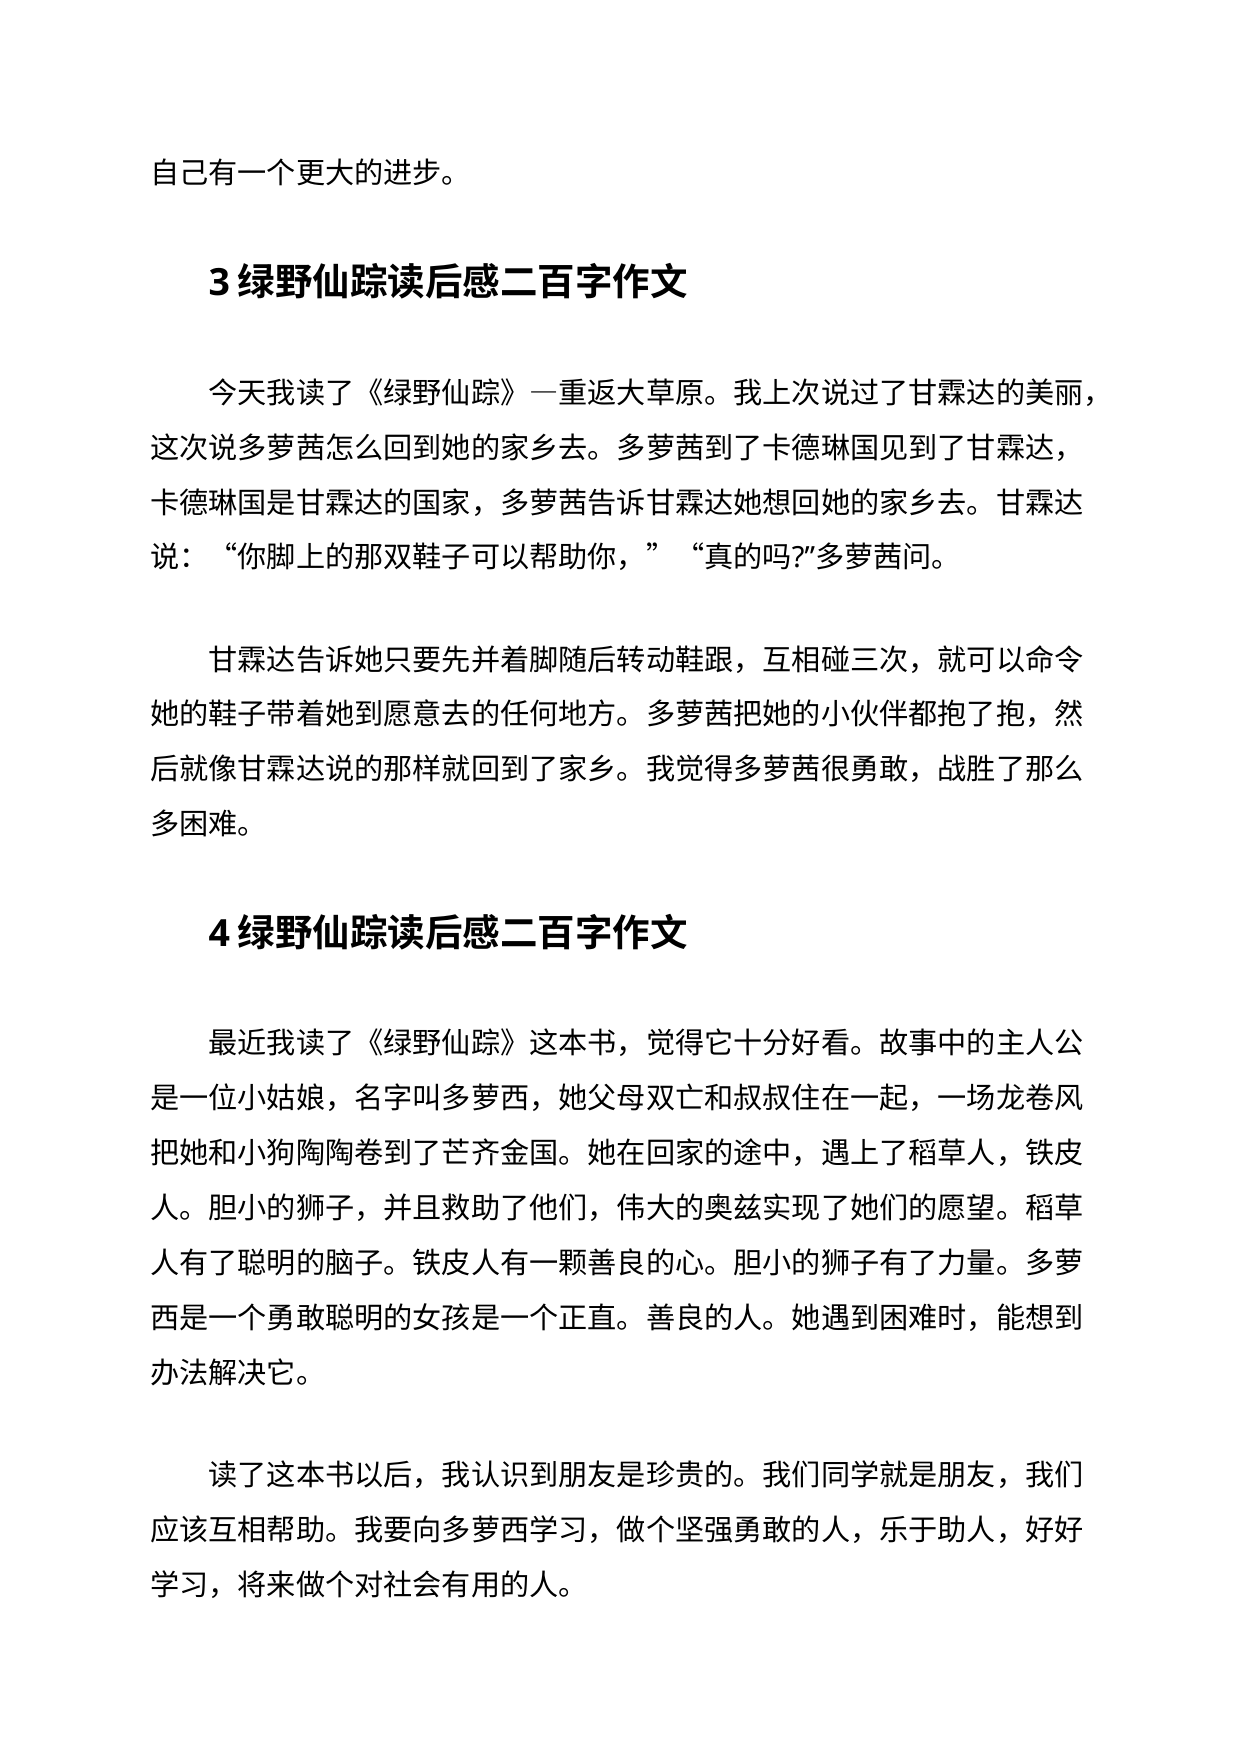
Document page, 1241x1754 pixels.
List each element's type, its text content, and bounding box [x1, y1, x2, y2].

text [150, 150, 1090, 192]
text 最近我读了《绿野仙踪》这本书，觉得它十分好看。故事中的主人公是一位小姑娘，名字叫多萝西，她父母双亡和叔叔住在一起，一场龙卷风把她和小狗陶陶卷到了芒齐金国。她在回家的途中，遇上了稻草人，铁皮人。胆小的狮子，并且救助了他们，伟大的奥兹实现了她们的愿望。稻草人有了聪明的脑子。铁皮人有一颗善良的心。胆小的狮子有了力量。多萝西是一个勇敢聪明的女孩是一个正直。善良的人。她遇到困难时，能想到办法解决它。 [150, 1020, 1090, 1392]
text 4绿野仙踪读后感二百字作文 [150, 902, 1090, 957]
text 今天我读了《绿野仙踪》—重返大草原。我上次说过了甘霖达的美丽，这次说多萝茜怎么回到她的家乡去。多萝茜到了卡德琳国见到了甘霖达，卡德琳国是甘霖达的国家，多萝茜告诉甘霖达她想回她的家乡去。甘霖达说：“你脚上的那双鞋子可以帮助你，”“真的吗?”多萝茜问。 [150, 369, 1090, 576]
text 读了这本书以后，我认识到朋友是珍贵的。我们同学就是朋友，我们应该互相帮助。我要向多萝西学习，做个坚强勇敢的人，乐于助人，好好学习，将来做个对社会有用的人。 [150, 1451, 1090, 1603]
text 甘霖达告诉她只要先并着脚随后转动鞋跟，互相碰三次，就可以命令她的鞋子带着她到愿意去的任何地方。多萝茜把她的小伙伴都抱了抱，然后就像甘霖达说的那样就回到了家乡。我觉得多萝茜很勇敢，战胜了那么多困难。 [150, 636, 1090, 843]
text 3绿野仙踪读后感二百字作文 [150, 252, 1090, 306]
